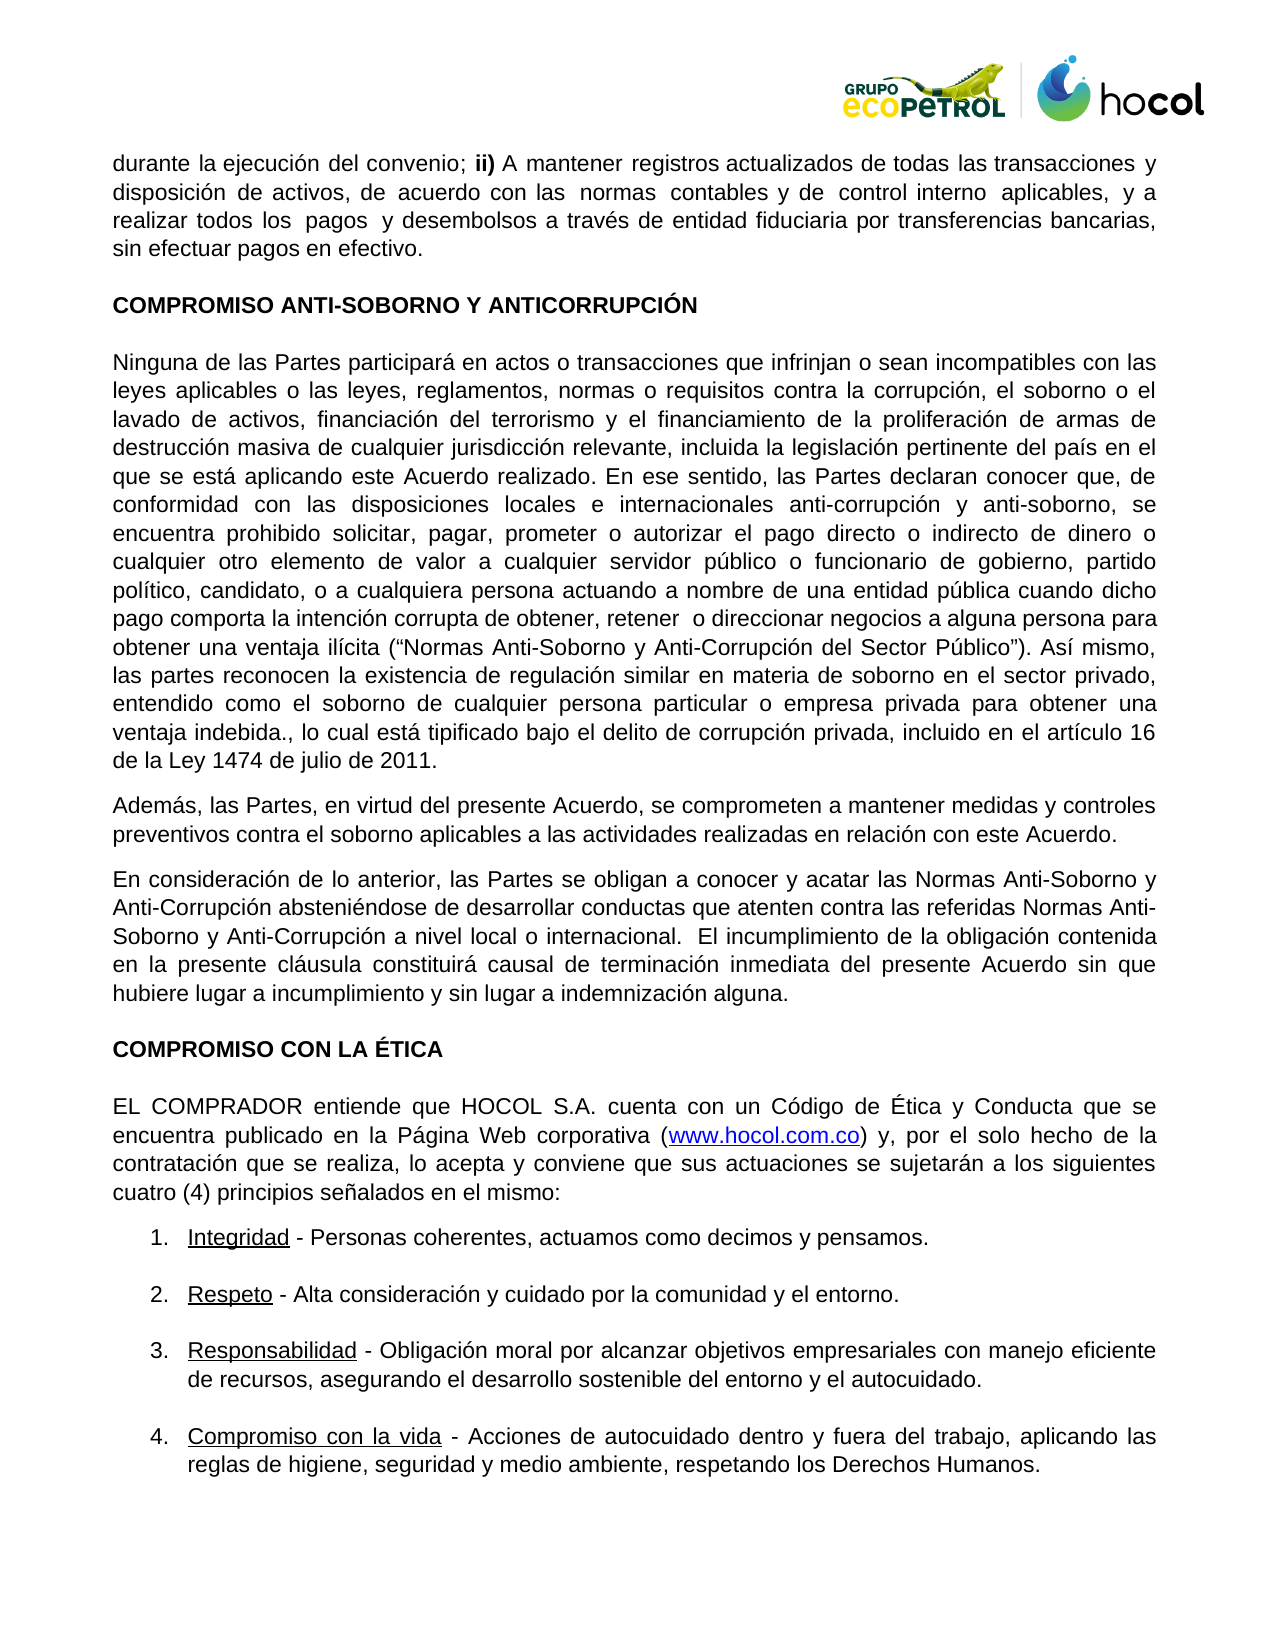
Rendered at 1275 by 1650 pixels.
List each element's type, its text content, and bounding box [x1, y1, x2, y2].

list Respeto - Alta consideración y cuidado por la comunidad y el entorno. [150, 1281, 1157, 1307]
text Además, las Partes, en virtud del presente Acuerdo, se comprometen a mantener medidas y controles preventivos contra el soborno aplicables a las actividades realizadas en relación con este Acuerdo. [112, 792, 1157, 847]
picture [821, 41, 1225, 137]
list Integridad - Personas coherentes, actuamos como decimos y pensamos. [150, 1224, 1157, 1250]
text COMPROMISO ANTI-SOBORNO Y ANTICORRUPCIÓN [112, 292, 1157, 318]
text COMPROMISO CON LA ÉTICA [112, 1036, 1157, 1063]
text EL COMPRADOR entiende que HOCOL S.A. cuenta con un Código de Ética y Conducta que se encuentra publicado en la Página Web corporativa (www.hocol.com.co) y, por el solo hecho de la contratación que se realiza, lo acepta y conviene que sus actuaciones se sujetarán a los siguientes cuatro (4) principios señalados en el mismo: [112, 1093, 1157, 1205]
list Responsabilidad - Obligación moral por alcanzar objetivos empresariales con manejo eficiente de recursos, asegurando el desarrollo sostenible del entorno y el autocuidado. [150, 1337, 1157, 1392]
list Compromiso con la vida - Acciones de autocuidado dentro y fuera del trabajo, aplicando las reglas de higiene, seguridad y medio ambiente, respetando los Derechos Humanos. [150, 1423, 1157, 1478]
text Ninguna de las Partes participará en actos o transacciones que infrinjan o sean incompatibles con las leyes aplicables o las leyes, reglamentos, normas o requisitos contra la corrupción, el soborno o el lavado de activos, financiación del terrorismo y el financiamiento de la proliferación de armas de destrucción masiva de cualquier jurisdicción relevante, incluida la legislación pertinente del país en el que se está aplicando este Acuerdo realizado. En ese sentido, las Partes declaran conocer que, de conformidad con las disposiciones locales e internacionales anti-corrupción y anti-soborno, se encuentra prohibido solicitar, pagar, prometer o autorizar el pago directo o indirecto de dinero o cualquier otro elemento de valor a cualquier servidor público o funcionario de gobierno, partido político, candidato, o a cualquiera persona actuando a nombre de una entidad pública cuando dicho pago comporta la intención corrupta de obtener, retener o direccionar negocios a alguna persona para obtener una ventaja ilícita (“Normas Anti-Soborno y Anti-Corrupción del Sector Público”). Así mismo, las partes reconocen la existencia de regulación similar en materia de soborno en el sector privado, entendido como el soborno de cualquier persona particular o empresa privada para obtener una ventaja indebida., lo cual está tipificado bajo el delito de corrupción privada, incluido en el artículo 16 de la Ley 1474 de julio de 2011. [112, 349, 1157, 773]
text En consideración de lo anterior, las Partes se obligan a conocer y acatar las Normas Anti-Soborno y Anti-Corrupción absteniéndose de desarrollar conductas que atenten contra las referidas Normas Anti-Soborno y Anti-Corrupción a nivel local o internacional. El incumplimiento de la obligación contenida en la presente cláusula constituirá causal de terminación inmediata del presente Acuerdo sin que hubiere lugar a incumplimiento y sin lugar a indemnización alguna. [112, 866, 1157, 1006]
